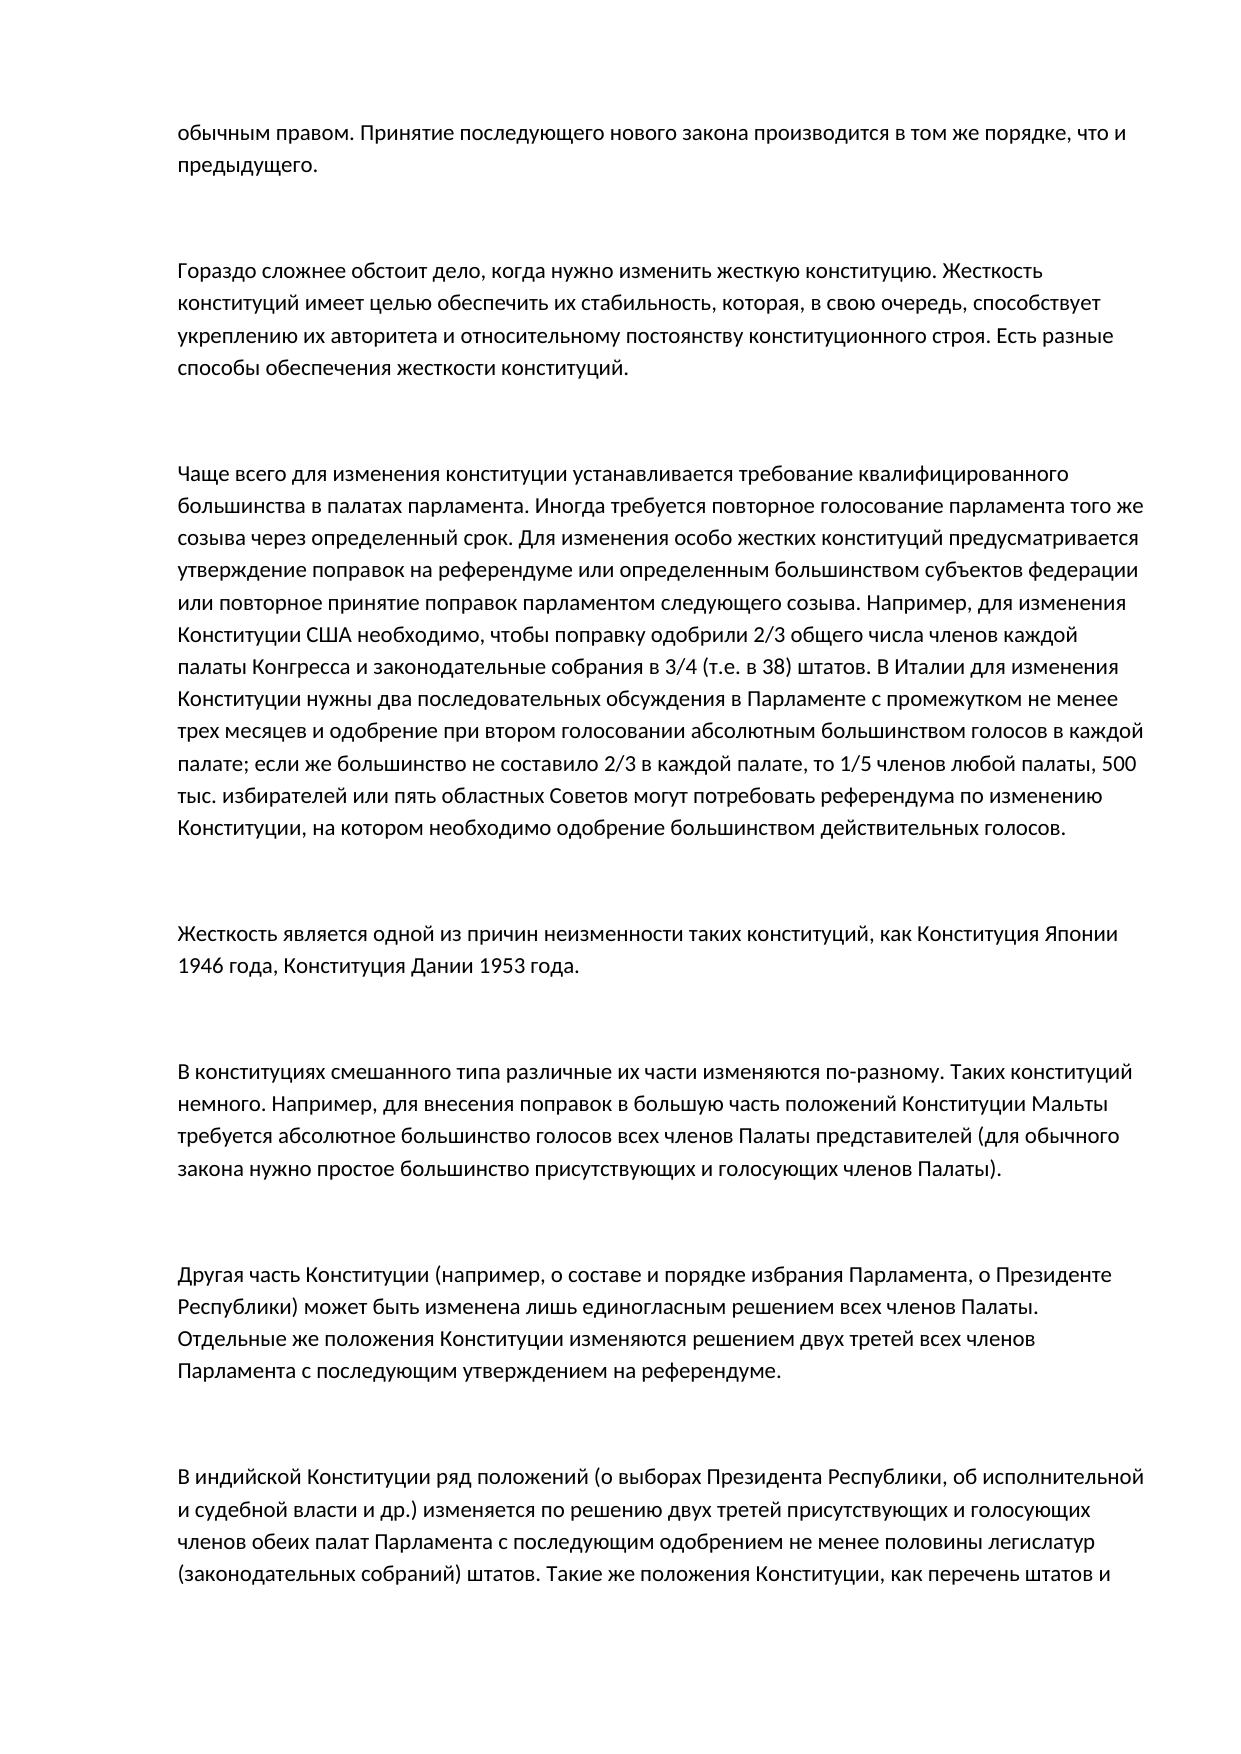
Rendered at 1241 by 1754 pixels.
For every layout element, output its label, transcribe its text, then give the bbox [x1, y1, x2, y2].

text Чаще всего для изменения конституции устанавливается требование квалифицированного большинства в палатах парламента. Иногда требуется повторное голосование парламента того же созыва через определенный срок. Для изменения особо жестких конституций предусматривается утверждение поправок на референдуме или определенным большинством субъектов федерации или повторное принятие поправок парламентом следующего созыва. Например, для изменения Конституции США необходимо, чтобы поправку одобрили 2/3 общего числа членов каждой палаты Конгресса и законодательные собрания в 3/4 (т.е. в 38) штатов. В Италии для изменения Конституции нужны два последовательных обсуждения в Парламенте с промежутком не менее трех месяцев и одобрение при втором голосовании абсолютным большинством голосов в каждой палате; если же большинство не составило 2/3 в каждой палате, то 1/5 членов любой палаты, 500 тыс. избирателей или пять областных Советов могут потребовать референдума по изменению Конституции, на котором необходимо одобрение большинством действительных голосов. [177, 459, 1152, 841]
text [177, 118, 1152, 178]
text Жесткость является одной из причин неизменности таких конституций, как Конституция Японии 1946 года, Конституция Дании 1953 года. [177, 919, 1152, 979]
text В конституциях смешанного типа различные их части изменяются по-разному. Таких конституций немного. Например, для внесения поправок в большую часть положений Конституции Мальты требуется абсолютное большинство голосов всех членов Палаты представителей (для обычного закона нужно простое большинство присутствующих и голосующих членов Палаты). [177, 1057, 1152, 1182]
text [177, 1462, 1152, 1587]
text Другая часть Конституции (например, о составе и порядке избрания Парламента, о Президенте Республики) может быть изменена лишь единогласным решением всех членов Палаты. Отдельные же положения Конституции изменяются решением двух третей всех членов Парламента с последующим утверждением на референдуме. [177, 1260, 1152, 1384]
text Гораздо сложнее обстоит дело, когда нужно изменить жесткую конституцию. Жесткость конституций имеет целью обеспечить их стабильность, которая, в свою очередь, способствует укреплению их авторитета и относительному постоянству конституционного строя. Есть разные способы обеспечения жесткости конституций. [177, 256, 1152, 381]
